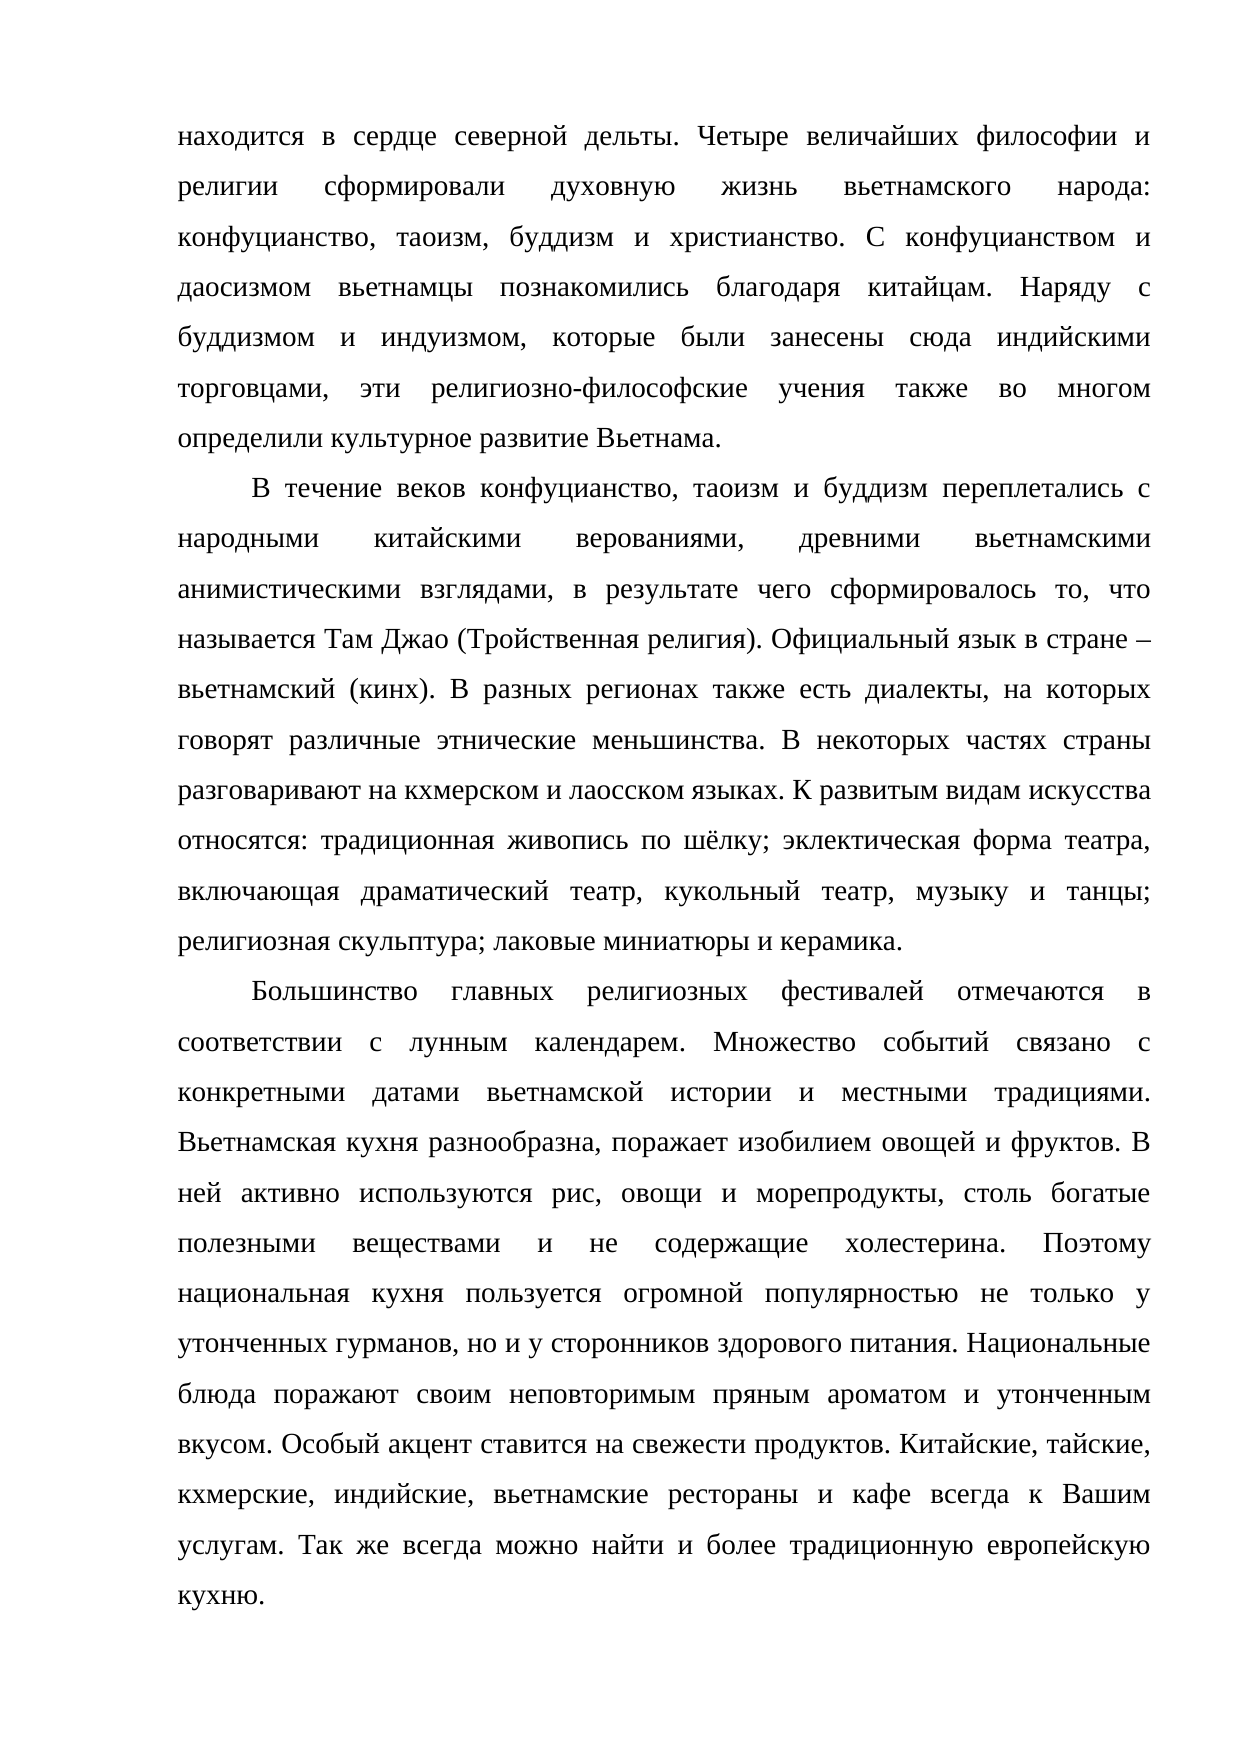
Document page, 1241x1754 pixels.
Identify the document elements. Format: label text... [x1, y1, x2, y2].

text В течение веков конфуцианство, таоизм и буддизм переплетались с народными китайскими верованиями, древними вьетнамскими анимистическими взглядами, в результате чего сформировалось то, что называется Там Джао (Тройственная религия). Официальный язык в стране – вьетнамский (кинх). В разных регионах также есть диалекты, на которых говорят различные этнические меньшинства. В некоторых частях страны разговаривают на кхмерском и лаосском языках. К развитым видам искусства относятся: традиционная живопись по шёлку; эклектическая форма театра, включающая драматический театр, кукольный театр, музыку и танцы; религиозная скульптура; лаковые миниатюры и керамика. [177, 470, 1152, 957]
text Большинство главных религиозных фестивалей отмечаются в соответствии с лунным календарем. Множество событий связано с конкретными датами вьетнамской истории и местными традициями. Вьетнамская кухня разнообразна, поражает изобилием овощей и фруктов. В ней активно используются рис, овощи и морепродукты, столь богатые полезными веществами и не содержащие холестерина. Поэтому национальная кухня пользуется огромной популярностью не только у утонченных гурманов, но и у сторонников здорового питания. Национальные блюда поражают своим неповторимым пряным ароматом и утонченным вкусом. Особый акцент ставится на свежести продуктов. Китайские, тайские, кхмерские, индийские, вьетнамские рестораны и кафе всегда к Вашим услугам. Так же всегда можно найти и более традиционную европейскую кухню. [177, 973, 1152, 1611]
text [177, 118, 1152, 453]
